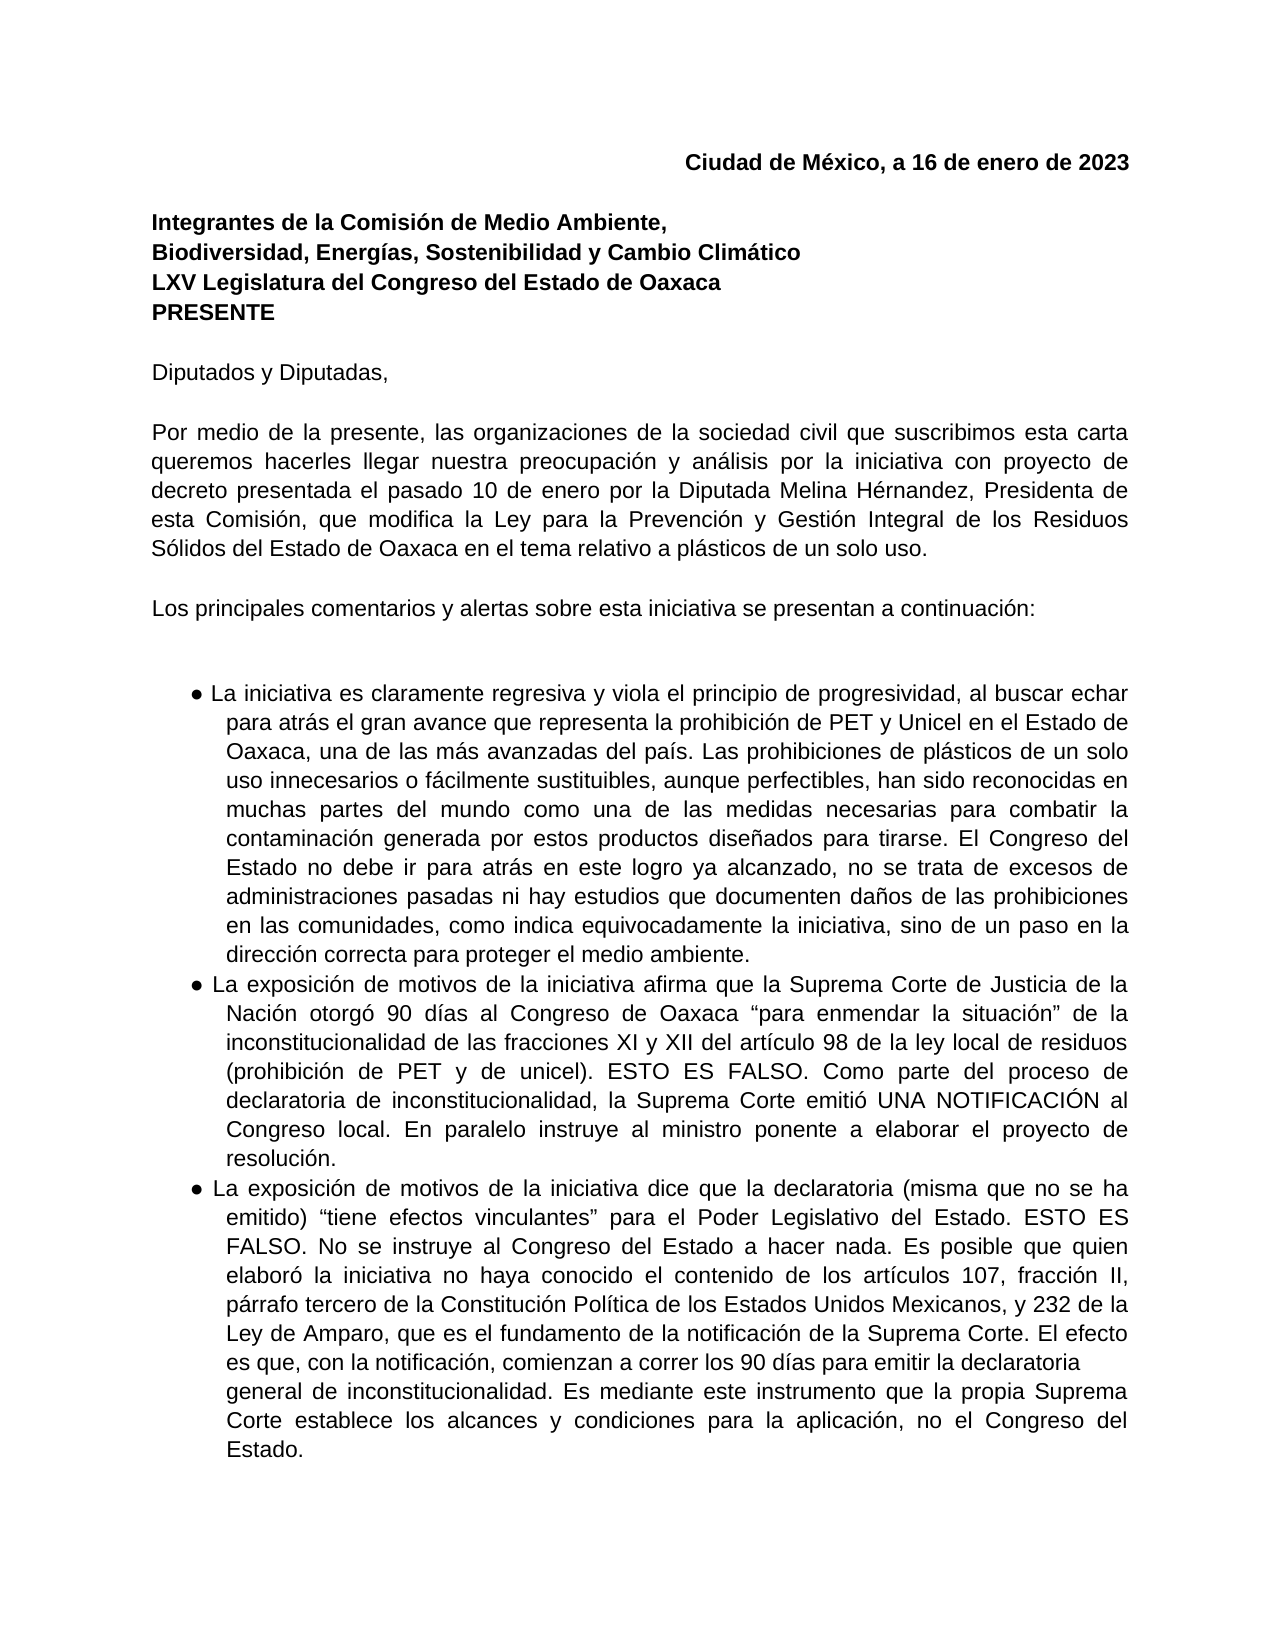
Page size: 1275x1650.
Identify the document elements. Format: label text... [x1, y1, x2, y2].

text Por medio de la presente, las organizaciones de la sociedad civil que suscribimos esta carta queremos hacerles llegar nuestra preocupación y análisis por la iniciativa con proyecto de decreto presentada el pasado 10 de enero por la Diputada Melina Hérnandez, Presidenta de esta Comisión, que modifica la Ley para la Prevención y Gestión Integral de los Residuos Sólidos del Estado de Oaxaca en el tema relativo a plásticos de un solo uso. [151, 419, 1129, 561]
text Ciudad de México, a 16 de enero de 2023 [150, 148, 1129, 175]
text Biodiversidad, Energías, Sostenibilidad y Cambio Climático [152, 239, 1129, 265]
text Integrantes de la Comisión de Medio Ambiente, [151, 209, 1129, 235]
text Diputados y Diputadas, [152, 359, 1129, 385]
text ● La exposición de motivos de la iniciativa dice que la declaratoria (misma que no se ha emitido) “tiene efectos vinculantes” para el Poder Legislativo del Estado. ESTO ES FALSO. No se instruye al Congreso del Estado a hacer nada. Es posible que quien elaboró la iniciativa no haya conocido el contenido de los artículos 107, fracción II, párrafo tercero de la Constitución Política de los Estados Unidos Mexicanos, y 232 de la Ley de Amparo, que es el fundamento de la notificación de la Suprema Corte. El efecto es que, con la notificación, comienzan a correr los 90 días para emitir la declaratoria [189, 1175, 1129, 1375]
text PRESENTE [152, 298, 1129, 325]
text LXV Legislatura del Congreso del Estado de Oaxaca [152, 268, 1129, 295]
text general de inconstitucionalidad. Es mediante este instrumento que la propia Suprema Corte establece los alcances y condiciones para la aplicación, no el Congreso del Estado. [226, 1378, 1129, 1462]
text ● La iniciativa es claramente regresiva y viola el principio de progresividad, al buscar echar para atrás el gran avance que representa la prohibición de PET y Unicel en el Estado de Oaxaca, una de las más avanzadas del país. Las prohibiciones de plásticos de un solo uso innecesarios o fácilmente sustituibles, aunque perfectibles, han sido reconocidas en muchas partes del mundo como una de las medidas necesarias para combatir la contaminación generada por estos productos diseñados para tirarse. El Congreso del Estado no debe ir para atrás en este logro ya alcanzado, no se trata de excesos de administraciones pasadas ni hay estudios que documenten daños de las prohibiciones en las comunidades, como indica equivocadamente la iniciativa, sino de un paso en la dirección correcta para proteger el medio ambiente. [189, 680, 1129, 967]
text ● La exposición de motivos de la iniciativa afirma que la Suprema Corte de Justicia de la Nación otorgó 90 días al Congreso de Oaxaca “para enmendar la situación” de la inconstitucionalidad de las fracciones XI y XII del artículo 98 de la ley local de residuos (prohibición de PET y de unicel). ESTO ES FALSO. Como parte del proceso de declaratoria de inconstitucionalidad, la Suprema Corte emitió UNA NOTIFICACIÓN al Congreso local. En paralelo instruye al ministro ponente a elaborar el proyecto de resolución. [189, 971, 1129, 1171]
text Los principales comentarios y alertas sobre esta iniciativa se presentan a continuación: [152, 595, 1129, 621]
